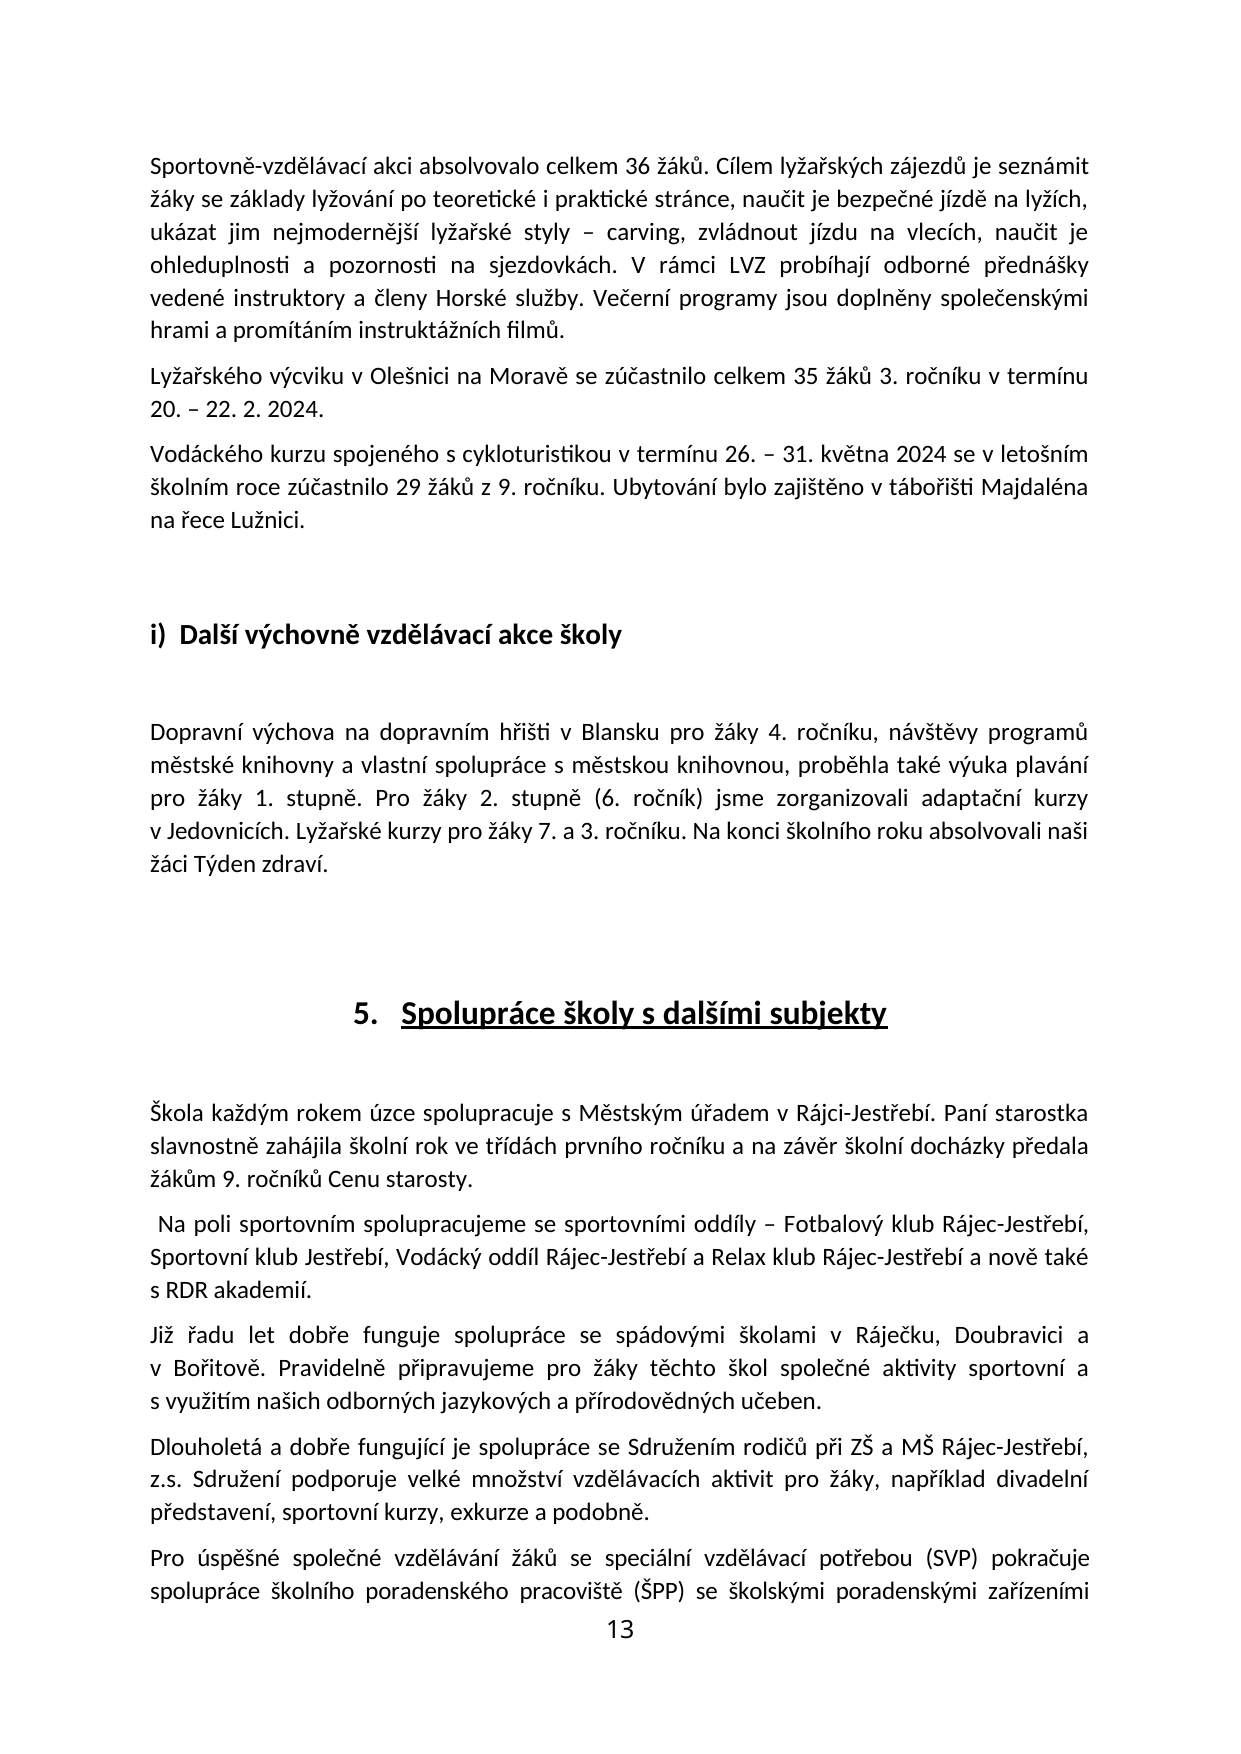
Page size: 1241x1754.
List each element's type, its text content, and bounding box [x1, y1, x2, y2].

text Dopravní výchova na dopravním hřišti v Blansku pro žáky 4. ročníku, návštěvy programů městské knihovny a vlastní spolupráce s městskou knihovnou, proběhla také výuka plavání pro žáky 1. stupně. Pro žáky 2. stupně (6. ročník) jsme zorganizovali adaptační kurzy v Jedovnicích. Lyžařské kurzy pro žáky 7. a 3. ročníku. Na konci školního roku absolvovali naši žáci Týden zdraví. [150, 716, 1090, 879]
text Na poli sportovním spolupracujeme se sportovními oddíly – Fotbalový klub Rájec-Jestřebí, Sportovní klub Jestřebí, Vodácký oddíl Rájec-Jestřebí a Relax klub Rájec-Jestřebí a nově také s RDR akademií. [150, 1208, 1090, 1305]
text 5. Spolupráce školy s dalšími subjekty [150, 992, 1090, 1032]
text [150, 1542, 1090, 1605]
text Škola každým rokem úzce spolupracuje s Městským úřadem v Rájci-Jestřebí. Paní starostka slavnostně zahájila školní rok ve třídách prvního ročníku a na závěr školní docházky předala žákům 9. ročníků Cenu starosty. [150, 1097, 1090, 1194]
text Již řadu let dobře funguje spolupráce se spádovými školami v Ráječku, Doubravici a v Bořitově. Pravidelně připravujeme pro žáky těchto škol společné aktivity sportovní a s využitím našich odborných jazykových a přírodovědných učeben. [150, 1319, 1090, 1416]
text Dlouholetá a dobře fungující je spolupráce se Sdružením rodičů při ZŠ a MŠ Rájec-Jestřebí, z.s. Sdružení podporuje velké množství vzdělávacích aktivit pro žáky, například divadelní představení, sportovní kurzy, exkurze a podobně. [150, 1431, 1090, 1527]
text i) Další výchovně vzdělávací akce školy [150, 616, 1090, 652]
text Lyžařského výcviku v Olešnici na Moravě se zúčastnilo celkem 35 žáků 3. ročníku v termínu 20. – 22. 2. 2024. [150, 360, 1090, 423]
text Vodáckého kurzu spojeného s cykloturistikou v termínu 26. – 31. května 2024 se v letošním školním roce zúčastnilo 29 žáků z 9. ročníku. Ubytování bylo zajištěno v tábořišti Majdaléna na řece Lužnici. [150, 438, 1090, 534]
text Sportovně-vzdělávací akci absolvovalo celkem 36 žáků. Cílem lyžařských zájezdů je seznámit žáky se základy lyžování po teoretické i praktické stránce, naučit je bezpečné jízdě na lyžích, ukázat jim nejmodernější lyžařské styly – carving, zvládnout jízdu na vlecích, naučit je ohleduplnosti a pozornosti na sjezdovkách. V rámci LVZ probíhají odborné přednášky vedené instruktory a členy Horské služby. Večerní programy jsou doplněny společenskými hrami a promítáním instruktážních filmů. [150, 150, 1090, 345]
